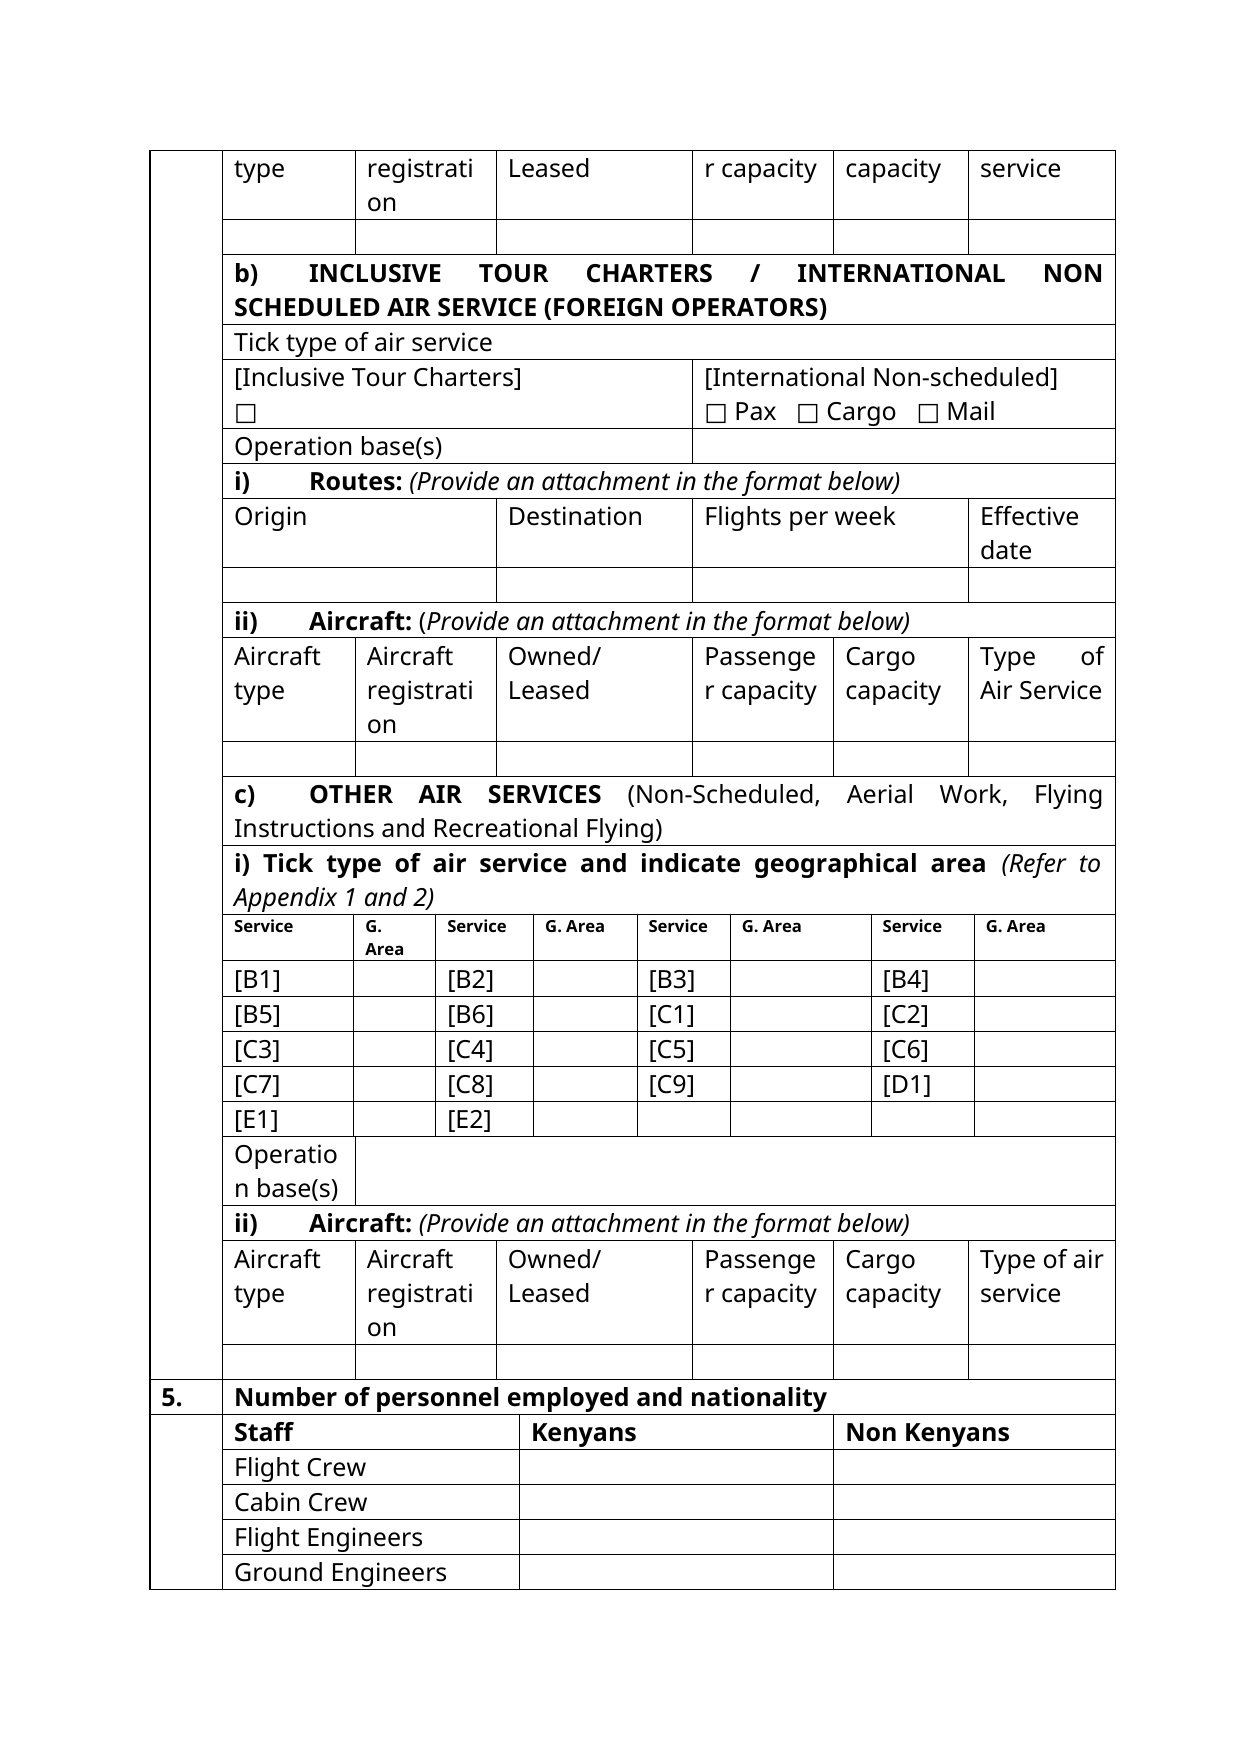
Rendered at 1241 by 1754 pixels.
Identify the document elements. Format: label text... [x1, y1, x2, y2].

table_cell [C4] [436, 1032, 533, 1066]
table_cell Type of air service [969, 151, 1115, 219]
table_cell [497, 1345, 692, 1378]
table_cell [354, 997, 435, 1031]
table_cell Non Kenyans [834, 1415, 1115, 1449]
table_cell Aircraft type [223, 1241, 355, 1343]
table_cell [534, 1067, 637, 1101]
table_cell [151, 1415, 222, 1589]
table_cell ii) Aircraft: (Provide an attachment in the format below) [223, 1206, 1115, 1240]
table_cell [731, 997, 871, 1031]
table_cell [834, 1450, 1115, 1484]
table_cell [834, 1555, 1115, 1589]
table_cell Ground Engineers [223, 1555, 519, 1589]
table_cell Number of personnel employed and nationality [223, 1380, 1115, 1414]
table_cell Flights per week [693, 499, 968, 567]
table_cell Cargo capacity [834, 151, 968, 219]
table_cell [534, 997, 637, 1031]
table_cell [C1] [638, 997, 730, 1031]
table_cell G. Area [731, 915, 871, 960]
table_cell [E2] [436, 1102, 533, 1136]
table_cell [872, 1102, 974, 1136]
table_cell Operation base(s) [223, 429, 692, 463]
table_cell [International Non-scheduled] □ Pax □ Cargo □ Mail [693, 360, 1115, 428]
table_cell [693, 429, 1115, 463]
table_cell [354, 961, 435, 996]
table_cell [497, 220, 692, 254]
table_cell [975, 1067, 1115, 1101]
table_cell Cargo capacity [834, 1241, 968, 1343]
table_cell [354, 1032, 435, 1066]
table_cell [356, 742, 496, 776]
table_cell [638, 1102, 730, 1136]
table_cell [975, 1102, 1115, 1136]
table_cell i) Routes: (Provide an attachment in the format below) [223, 464, 1115, 498]
table_cell [E1] [223, 1102, 353, 1136]
table_cell [223, 220, 355, 254]
table_cell [693, 220, 833, 254]
table_cell [969, 568, 1115, 602]
table_cell Passenger capacity [693, 151, 833, 219]
table_cell Aircraft registration [356, 1241, 496, 1343]
table_cell [975, 997, 1115, 1031]
table_cell [693, 568, 968, 602]
table_cell [C5] [638, 1032, 730, 1066]
table_cell 5. [151, 1380, 222, 1414]
table_cell G. Area [975, 915, 1115, 960]
table_cell [356, 1345, 496, 1378]
table_cell [520, 1485, 833, 1519]
table_cell Owned/Leased [497, 1241, 692, 1343]
table_cell [223, 568, 496, 602]
table_cell [223, 742, 355, 776]
table_cell Service [223, 915, 353, 960]
table_cell [497, 568, 692, 602]
table_cell Type of Air Service [969, 638, 1115, 741]
table_cell Tick type of air service [223, 325, 1115, 358]
table_cell [534, 1102, 637, 1136]
table_cell Origin [223, 499, 496, 567]
table_cell [354, 1067, 435, 1101]
table_cell [B2] [436, 961, 533, 996]
table_cell Cargo capacity [834, 638, 968, 741]
table_cell [356, 1137, 1115, 1205]
table_cell Effective date [969, 499, 1115, 567]
table_cell [834, 220, 968, 254]
table_cell [356, 220, 496, 254]
table_cell [C6] [872, 1032, 974, 1066]
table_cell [356, 151, 496, 219]
table_cell [B6] [436, 997, 533, 1031]
table_cell [520, 1555, 833, 1589]
table_cell [975, 961, 1115, 996]
table_cell [975, 1032, 1115, 1066]
table_cell Service [638, 915, 730, 960]
table_cell Destination [497, 499, 692, 567]
table_cell Kenyans [520, 1415, 833, 1449]
table_cell [731, 1032, 871, 1066]
table_cell i) Tick type of air service and indicate geographical area (Refer to Appendix 1 and 2) [223, 846, 1115, 914]
table_cell ii) Aircraft: (Provide an attachment in the format below) [223, 603, 1115, 637]
table_cell [D1] [872, 1067, 974, 1101]
table_cell Type of air service [969, 1241, 1115, 1343]
table_cell [969, 742, 1115, 776]
table_cell [731, 961, 871, 996]
table_cell [C2] [872, 997, 974, 1031]
table_cell [520, 1450, 833, 1484]
table_cell [C7] [223, 1067, 353, 1101]
table_cell [693, 742, 833, 776]
table_cell [969, 220, 1115, 254]
table_cell Service [872, 915, 974, 960]
table_cell Service [436, 915, 533, 960]
table_cell [B1] [223, 961, 353, 996]
table_cell [834, 742, 968, 776]
table_cell Passenger capacity [693, 638, 833, 741]
table_cell Flight Crew [223, 1450, 519, 1484]
table_cell Aircraft type [223, 151, 355, 219]
table_cell [731, 1067, 871, 1101]
table_cell [520, 1520, 833, 1554]
table_cell [693, 1345, 833, 1378]
table_cell [534, 961, 637, 996]
table_cell Passenger capacity [693, 1241, 833, 1343]
table_cell [B3] [638, 961, 730, 996]
table_cell [834, 1485, 1115, 1519]
table_cell Aircraft type [223, 638, 355, 741]
table_cell [Inclusive Tour Charters] □ [223, 360, 692, 428]
table_cell [B4] [872, 961, 974, 996]
table_cell [223, 1345, 355, 1378]
table_cell Owned/Leased [497, 638, 692, 741]
table_cell [C3] [223, 1032, 353, 1066]
table_cell b) INCLUSIVE TOUR CHARTERS / INTERNATIONAL NON SCHEDULED AIR SERVICE (FOREIGN OPERATORS) [223, 255, 1115, 323]
table_cell [534, 1032, 637, 1066]
table_cell c) OTHER AIR SERVICES (Non-Scheduled, Aerial Work, Flying Instructions and Recreational Flying) [223, 777, 1115, 845]
table_cell [731, 1102, 871, 1136]
table_cell [C8] [436, 1067, 533, 1101]
table_cell [969, 1345, 1115, 1378]
table_cell Owned/Leased [497, 151, 692, 219]
table_cell G. Area [354, 915, 435, 960]
table_cell G. Area [534, 915, 637, 960]
table_cell Staff [223, 1415, 519, 1449]
table_cell [354, 1102, 435, 1136]
table_cell [C9] [638, 1067, 730, 1101]
table_cell Cabin Crew [223, 1485, 519, 1519]
table_cell [B5] [223, 997, 353, 1031]
table_cell Flight Engineers [223, 1520, 519, 1554]
table_cell [497, 742, 692, 776]
table_cell [834, 1345, 968, 1378]
table_cell Operation base(s) [223, 1137, 355, 1205]
table_cell [834, 1520, 1115, 1554]
table_cell Aircraft registration [356, 638, 496, 741]
